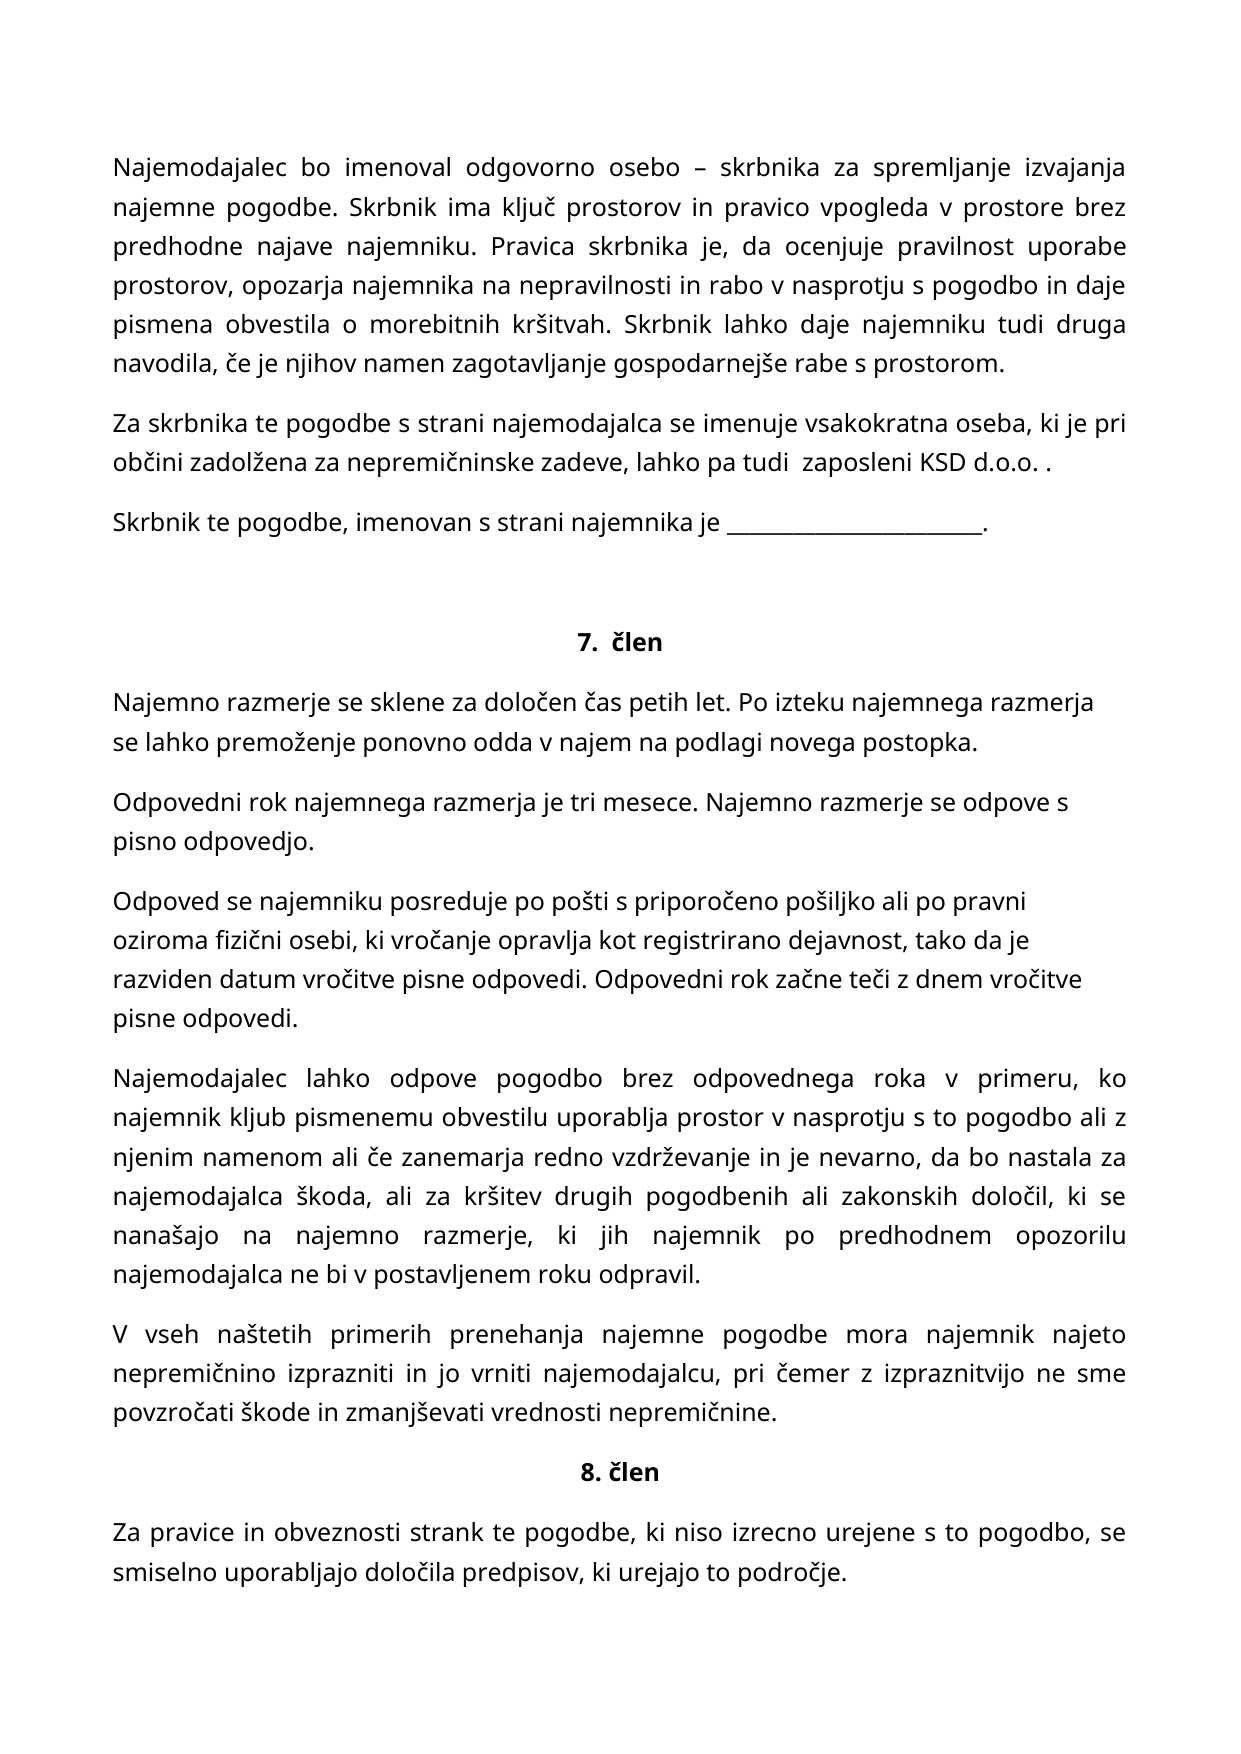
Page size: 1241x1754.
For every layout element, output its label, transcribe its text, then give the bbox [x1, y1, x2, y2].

text Najemno razmerje se sklene za določen čas petih let. Po izteku najemnega razmerja se lahko premoženje ponovno odda v najem na podlagi novega postopka. [112, 685, 1128, 758]
text Skrbnik te pogodbe, imenovan s strani najemnika je _______________________. [112, 505, 1128, 539]
text Za skrbnika te pogodbe s strani najemodajalca se imenuje vsakokratna oseba, ki je pri občini zadolžena za nepremičninske zadeve, lahko pa tudi zaposleni KSD d.o.o. . [112, 406, 1128, 479]
text V vseh naštetih primerih prenehanja najemne pogodbe mora najemnik najeto nepremičnino izprazniti in jo vrniti najemodajalcu, pri čemer z izpraznitvijo ne sme povzročati škode in zmanjševati vrednosti nepremičnine. [112, 1317, 1128, 1429]
text Najemodajalec bo imenoval odgovorno osebo – skrbnika za spremljanje izvajanja najemne pogodbe. Skrbnik ima ključ prostorov in pravico vpogleda v prostore brez predhodne najave najemniku. Pravica skrbnika je, da ocenjuje pravilnost uporabe prostorov, opozarja najemnika na nepravilnosti in rabo v nasprotju s pogodbo in daje pismena obvestila o morebitnih kršitvah. Skrbnik lahko daje najemniku tudi druga navodila, če je njihov namen zagotavljanje gospodarnejše rabe s prostorom. [112, 150, 1128, 380]
text Za pravice in obveznosti strank te pogodbe, ki niso izrecno urejene s to pogodbo, se smiselno uporabljajo določila predpisov, ki urejajo to področje. [112, 1515, 1128, 1588]
text Najemodajalec lahko odpove pogodbo brez odpovednega roka v primeru, ko najemnik kljub pismenemu obvestilu uporablja prostor v nasprotju s to pogodbo ali z njenim namenom ali če zanemarja redno vzdrževanje in je nevarno, da bo nastala za najemodajalca škoda, ali za kršitev drugih pogodbenih ali zakonskih določil, ki se nanašajo na najemno razmerje, ki jih najemnik po predhodnem opozorilu najemodajalca ne bi v postavljenem roku odpravil. [112, 1061, 1128, 1291]
text 8. člen [112, 1455, 1128, 1489]
text Odpoved se najemniku posreduje po pošti s priporočeno pošiljko ali po pravni oziroma fizični osebi, ki vročanje opravlja kot registrirano dejavnost, tako da je razviden datum vročitve pisne odpovedi. Odpovedni rok začne teči z dnem vročitve pisne odpovedi. [112, 883, 1128, 1035]
text 7. člen [112, 625, 1128, 659]
text Odpovedni rok najemnega razmerja je tri mesece. Najemno razmerje se odpove s pisno odpovedjo. [112, 784, 1128, 857]
